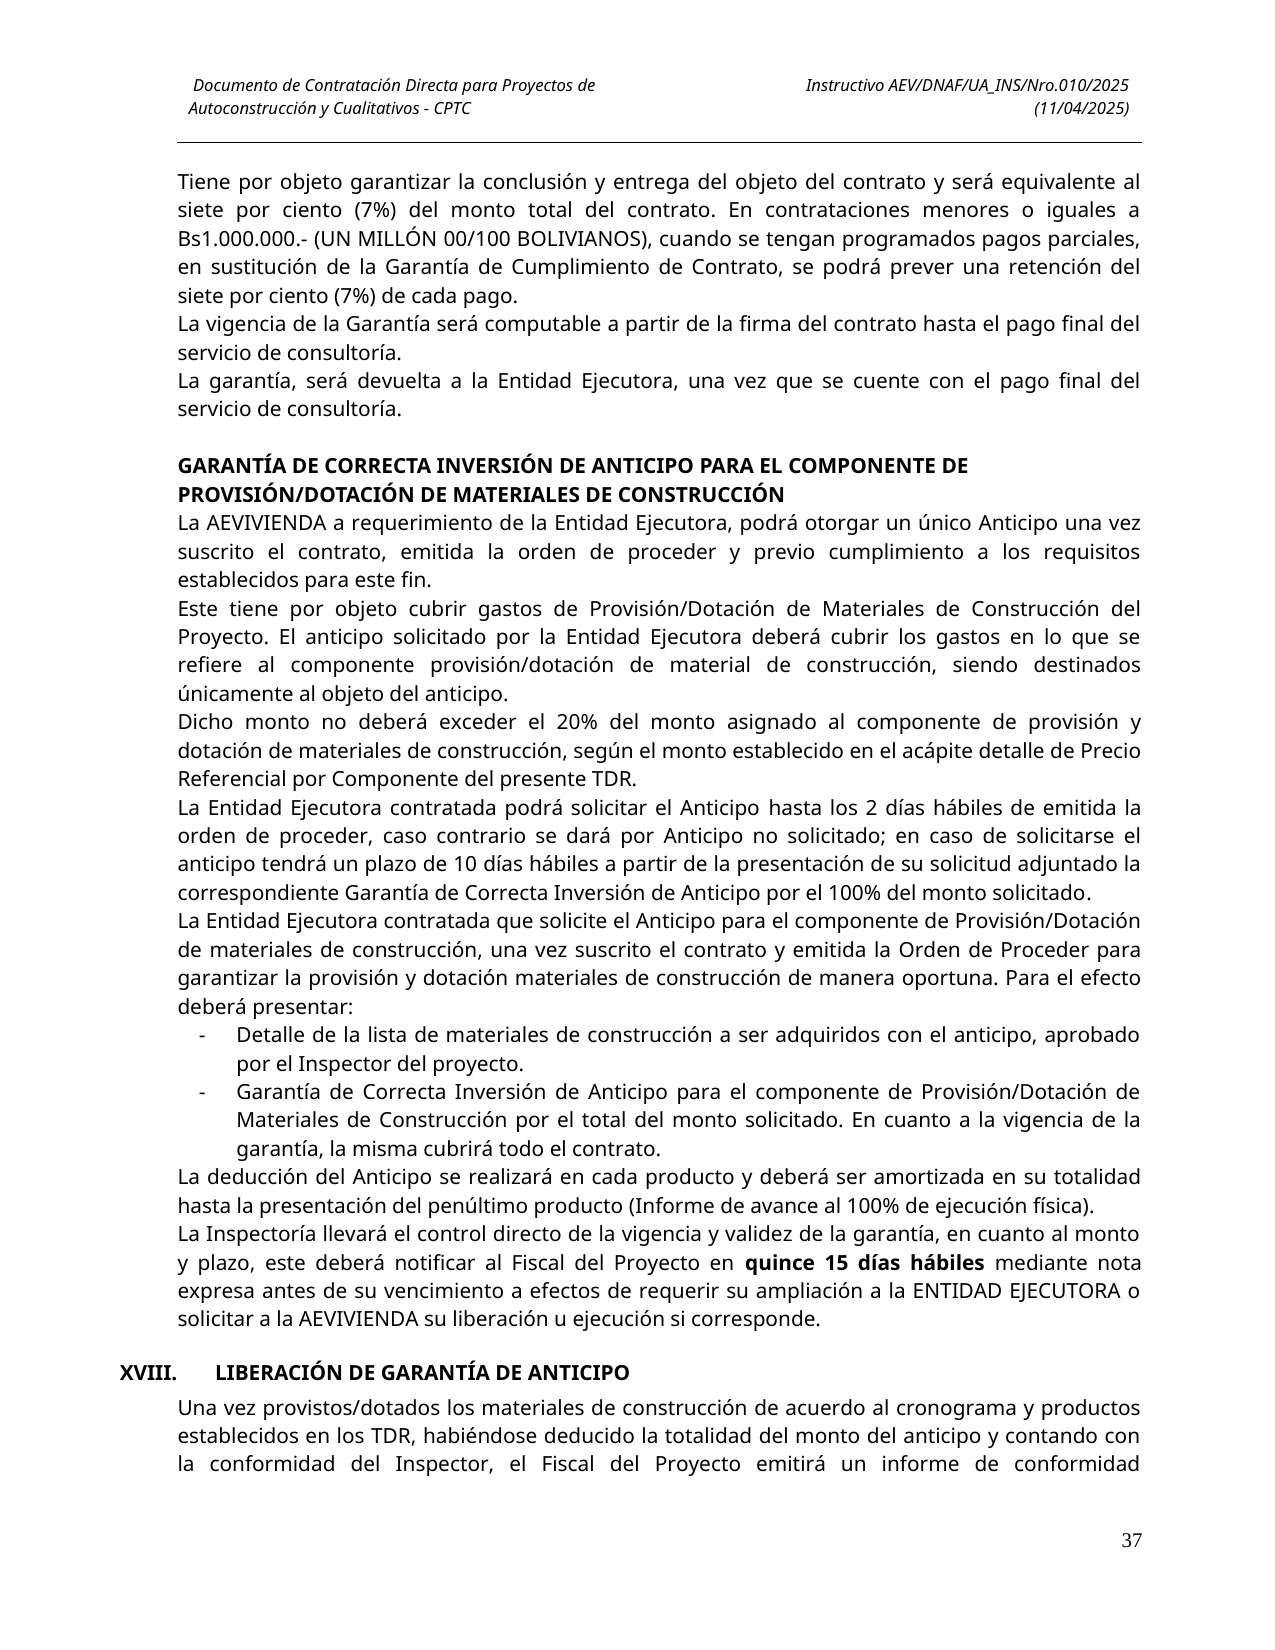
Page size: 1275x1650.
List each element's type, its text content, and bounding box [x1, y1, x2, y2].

text La Inspectoría llevará el control directo de la vigencia y validez de la garantía, en cuanto al monto y plazo, este deberá notificar al Fiscal del Proyecto en quince 15 días hábiles mediante nota expresa antes de su vencimiento a efectos de requerir su ampliación a la ENTIDAD EJECUTORA o solicitar a la AEVIVIENDA su liberación u ejecución si corresponde. [177, 1219, 1142, 1333]
text Este tiene por objeto cubrir gastos de Provisión/Dotación de Materiales de Construcción del Proyecto. El anticipo solicitado por la Entidad Ejecutora deberá cubrir los gastos en lo que se refiere al componente provisión/dotación de material de construcción, siendo destinados únicamente al objeto del anticipo. [177, 594, 1142, 707]
text La AEVIVIENDA a requerimiento de la Entidad Ejecutora, podrá otorgar un único Anticipo una vez suscrito el contrato, emitida la orden de proceder y previo cumplimiento a los requisitos establecidos para este fin. [177, 508, 1142, 594]
text La deducción del Anticipo se realizará en cada producto y deberá ser amortizada en su totalidad hasta la presentación del penúltimo producto (Informe de avance al 100% de ejecución física). [177, 1162, 1142, 1219]
list Detalle de la lista de materiales de construcción a ser adquiridos con el anticipo, aprobado por el Inspector del proyecto. [199, 1020, 1142, 1077]
text La garantía, será devuelta a la Entidad Ejecutora, una vez que se cuente con el pago final del servicio de consultoría. [177, 366, 1142, 423]
list LIBERACIÓN DE GARANTÍA DE ANTICIPO [177, 1358, 1142, 1386]
text La Entidad Ejecutora contratada podrá solicitar el Anticipo hasta los 2 días hábiles de emitida la orden de proceder, caso contrario se dará por Anticipo no solicitado; en caso de solicitarse el anticipo tendrá un plazo de 10 días hábiles a partir de la presentación de su solicitud adjuntado la correspondiente Garantía de Correcta Inversión de Anticipo por el 100% del monto solicitado. [177, 793, 1142, 906]
text La Entidad Ejecutora contratada que solicite el Anticipo para el componente de Provisión/Dotación de materiales de construcción, una vez suscrito el contrato y emitida la Orden de Proceder para garantizar la provisión y dotación materiales de construcción de manera oportuna. Para el efecto deberá presentar: [177, 906, 1142, 1020]
text La vigencia de la Garantía será computable a partir de la firma del contrato hasta el pago final del servicio de consultoría. [177, 309, 1142, 366]
text Tiene por objeto garantizar la conclusión y entrega del objeto del contrato y será equivalente al siete por ciento (7%) del monto total del contrato. En contrataciones menores o iguales a Bs1.000.000.- (UN MILLÓN 00/100 BOLIVIANOS), cuando se tengan programados pagos parciales, en sustitución de la Garantía de Cumplimiento de Contrato, se podrá prever una retención del siete por ciento (7%) de cada pago. [177, 167, 1142, 309]
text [177, 1393, 1142, 1478]
text GARANTÍA DE CORRECTA INVERSIÓN DE ANTICIPO PARA EL COMPONENTE DE PROVISIÓN/DOTACIÓN DE MATERIALES DE CONSTRUCCIÓN [177, 451, 1142, 508]
list Garantía de Correcta Inversión de Anticipo para el componente de Provisión/Dotación de Materiales de Construcción por el total del monto solicitado. En cuanto a la vigencia de la garantía, la misma cubrirá todo el contrato. [199, 1077, 1142, 1162]
text Dicho monto no deberá exceder el 20% del monto asignado al componente de provisión y dotación de materiales de construcción, según el monto establecido en el acápite detalle de Precio Referencial por Componente del presente TDR. [177, 707, 1142, 793]
